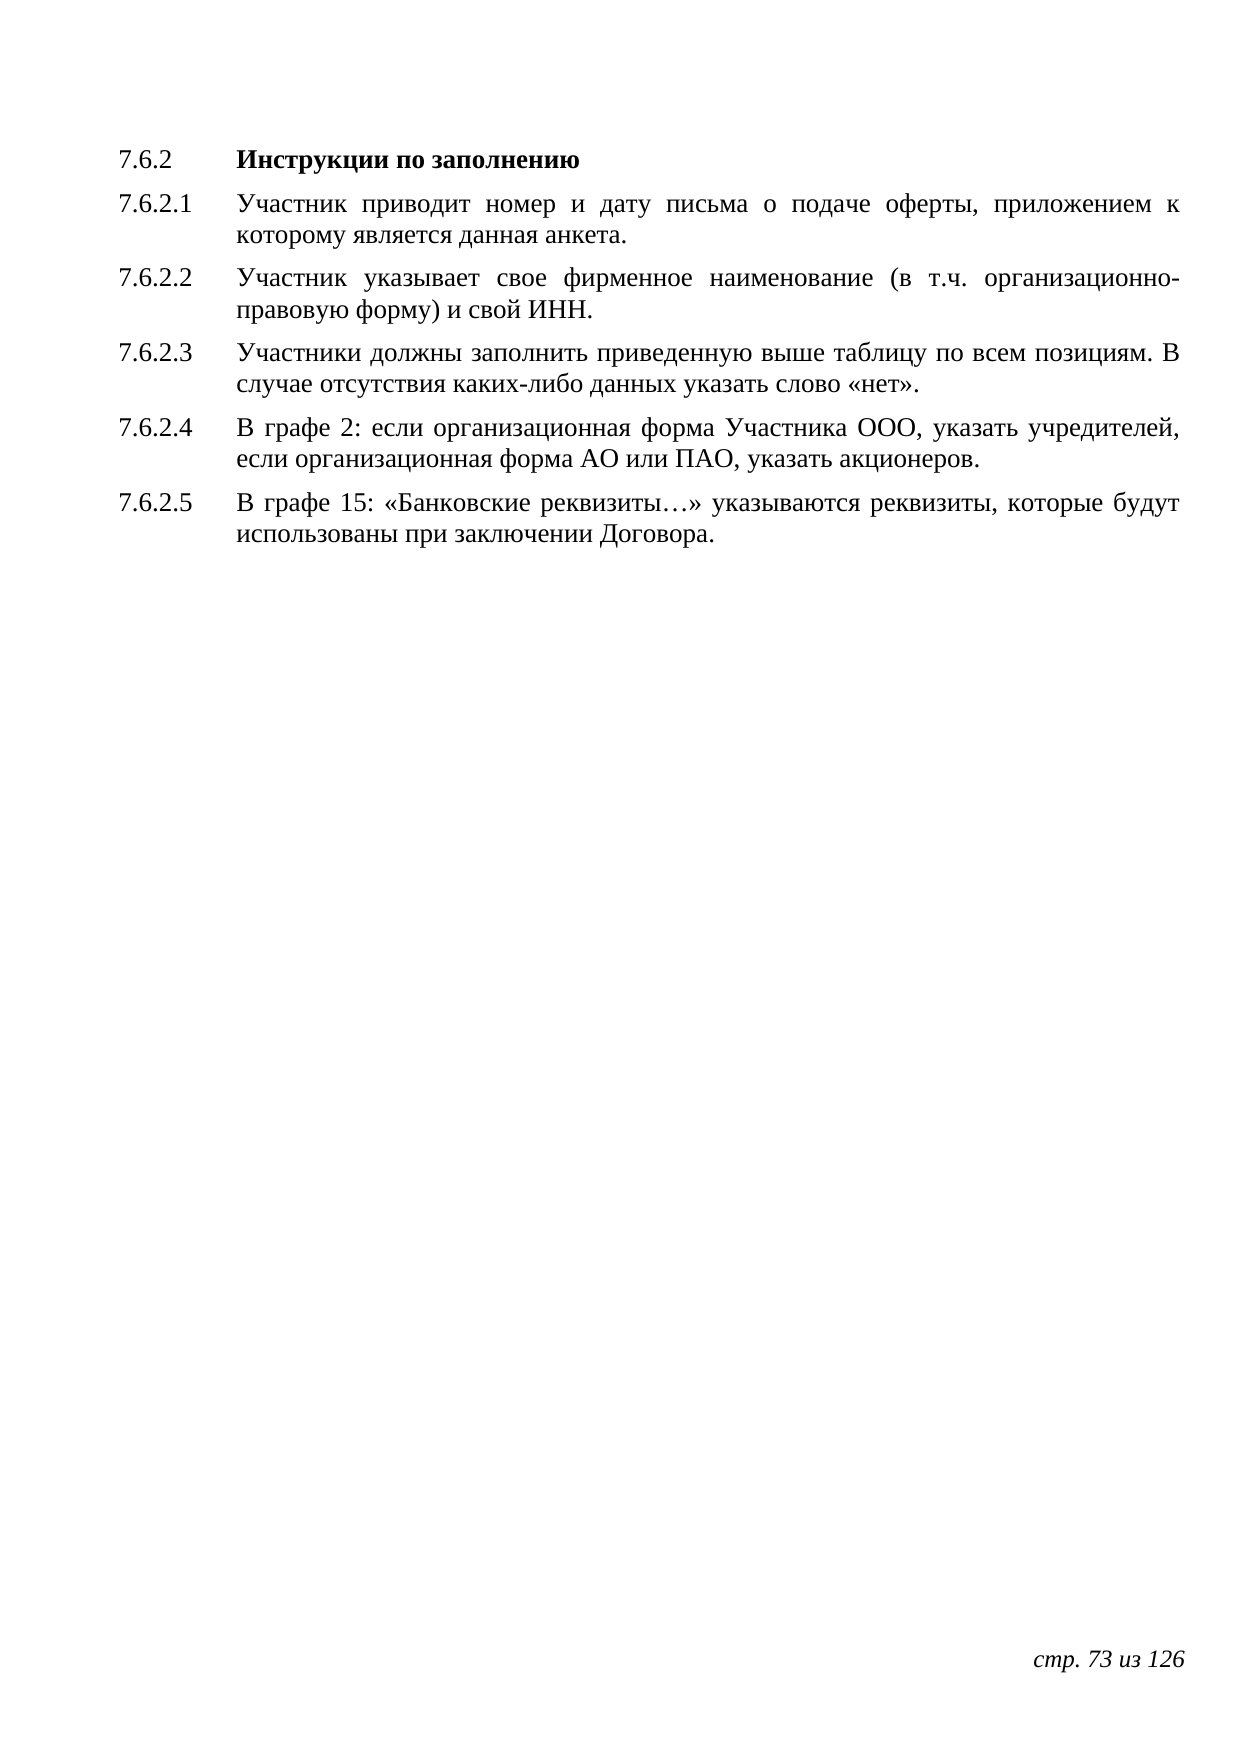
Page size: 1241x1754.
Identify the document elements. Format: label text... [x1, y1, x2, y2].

text В графе 2: если организационная форма Участника ООО, указать учредителей, если организационная форма АО или ПАО, указать акционеров. [118, 411, 1181, 473]
text Участник приводит номер и дату письма о подаче оферты, приложением к которому является данная анкета. [118, 187, 1181, 249]
text В графе 15: «Банковские реквизиты…» указываются реквизиты, которые будут использованы при заключении Договора. [118, 486, 1181, 548]
text Инструкции по заполнению [118, 143, 1181, 174]
text Участник указывает свое фирменное наименование (в т.ч. организационно-правовую форму) и свой ИНН. [118, 262, 1181, 324]
text Участники должны заполнить приведенную выше таблицу по всем позициям. В случае отсутствия каких-либо данных указать слово «нет». [118, 336, 1181, 399]
